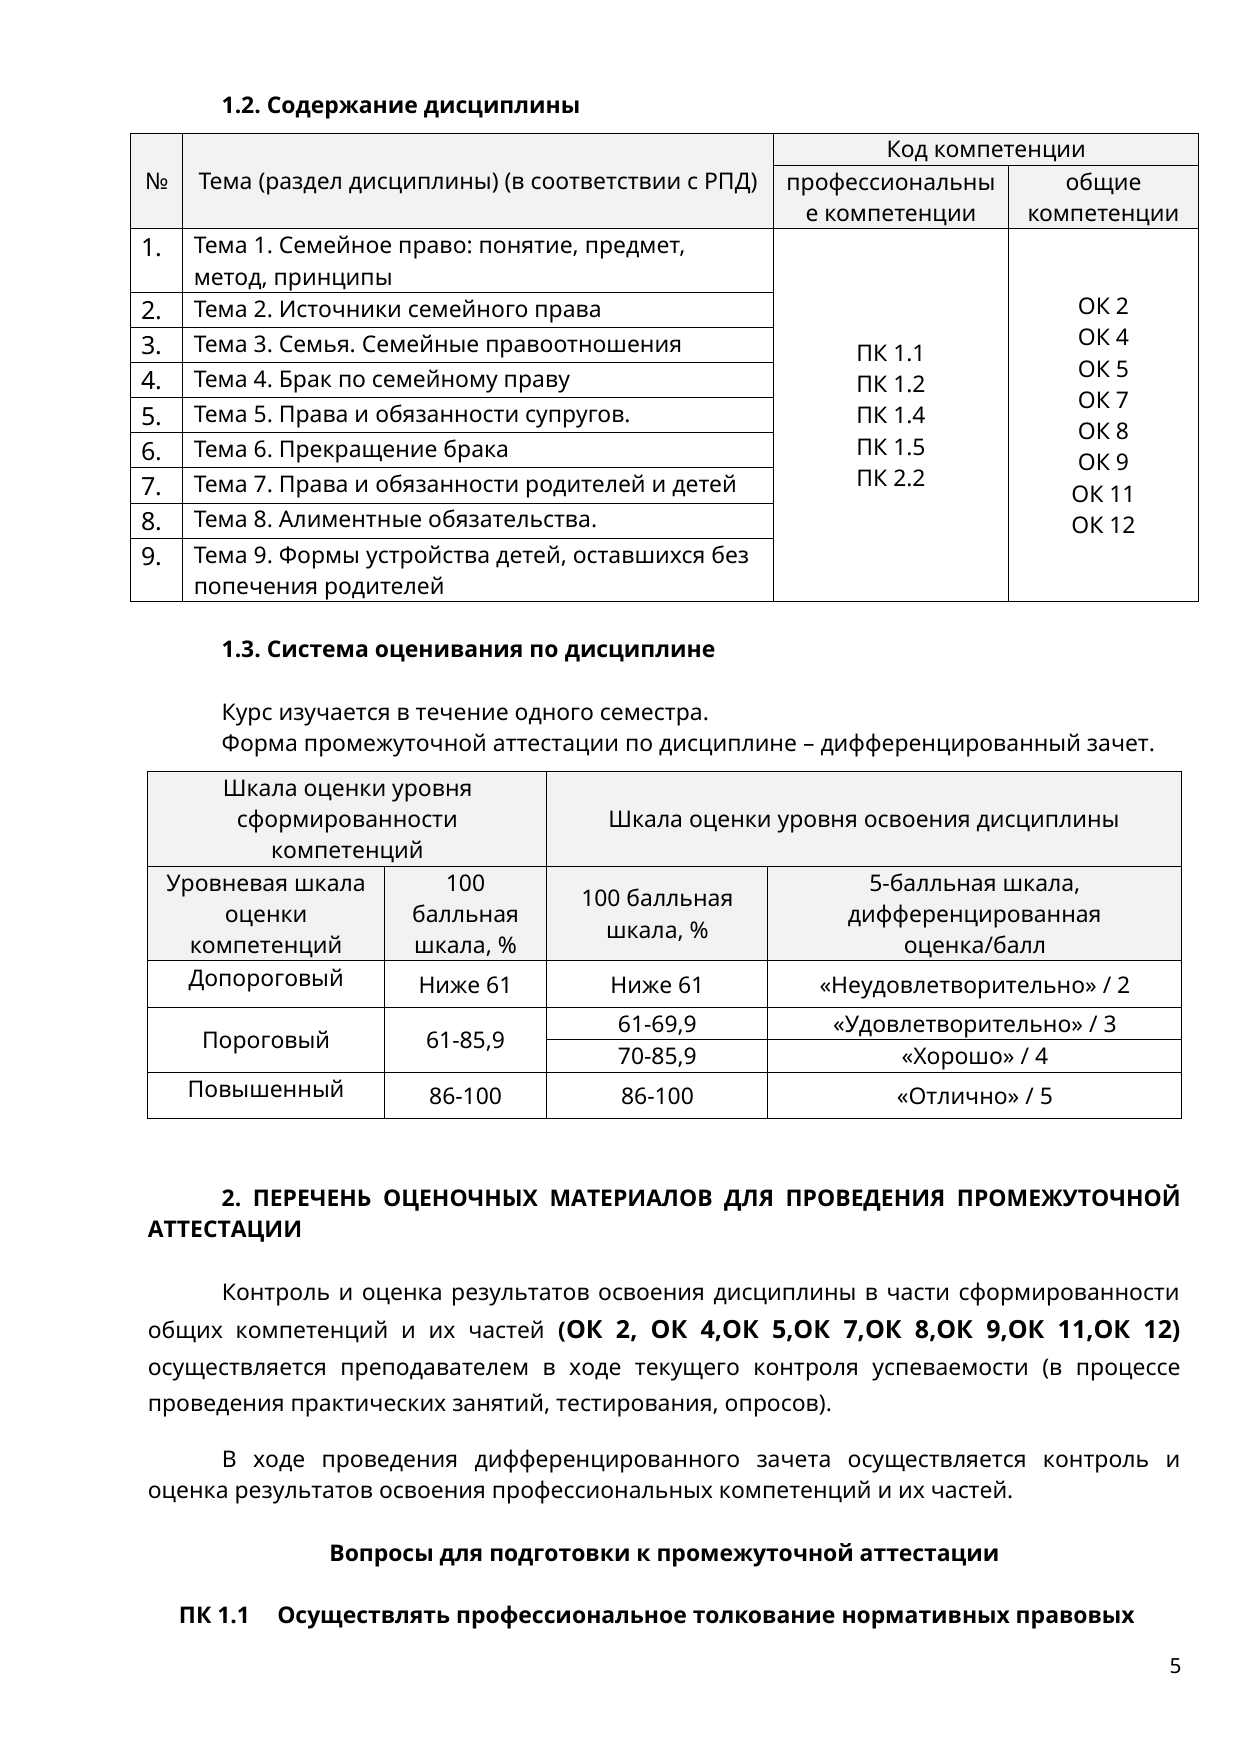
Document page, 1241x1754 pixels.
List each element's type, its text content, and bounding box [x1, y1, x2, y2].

table_cell Тема 8. Алиментные обязательства. [183, 504, 773, 537]
table_header Шкала оценки уровня освоения дисциплины [547, 772, 1181, 866]
table_cell Тема 4. Брак по семейному праву [183, 363, 773, 397]
text 1.2. Содержание дисциплины [148, 89, 1181, 120]
table_cell Тема 6. Прекращение брака [183, 433, 773, 467]
text Курс изучается в течение одного семестра. [148, 696, 1181, 727]
table_cell 86-100 [385, 1073, 546, 1118]
table_cell Тема 2. Источники семейного права [183, 293, 773, 327]
table_cell Тема 7. Права и обязанности родителей и детей [183, 468, 773, 502]
table_header Код компетенции [774, 134, 1198, 165]
table_cell ПК 1.1 ПК 1.2 ПК 1.4 ПК 1.5 ПК 2.2 [774, 229, 1008, 601]
text Форма промежуточной аттестации по дисциплине – дифференцированный зачет. [148, 727, 1181, 758]
text В ходе проведения дифференцированного зачета осуществляется контроль и оценка результатов освоения профессиональных компетенций и их частей. [148, 1443, 1181, 1506]
table_cell «Отлично» / 5 [768, 1073, 1181, 1118]
table_cell [131, 433, 182, 467]
table_cell [131, 539, 182, 601]
text Контроль и оценка результатов освоения дисциплины в части сформированности общих компетенций и их частей (ОК 2, ОК 4,ОК 5,ОК 7,ОК 8,ОК 9,ОК 11,ОК 12) осуществляется преподавателем в ходе текущего контроля успеваемости (в процессе проведения практических занятий, тестирования, опросов). [148, 1275, 1181, 1418]
table_cell «Хорошо» / 4 [768, 1040, 1181, 1072]
table_cell Повышенный [148, 1073, 384, 1118]
text 1.3. Система оценивания по дисциплине [148, 633, 1181, 664]
table_cell 61-69,9 [547, 1008, 767, 1039]
table_cell [131, 293, 182, 327]
table_cell Ниже 61 [385, 961, 546, 1007]
table_cell [131, 398, 182, 432]
table_cell Ниже 61 [547, 961, 767, 1007]
table_cell 61-85,9 [385, 1008, 546, 1072]
table_cell [131, 229, 182, 292]
table_cell 70-85,9 [547, 1040, 767, 1072]
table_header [266, 1600, 1196, 1631]
table_cell Пороговый [148, 1008, 384, 1072]
table_cell Тема 9. Формы устройства детей, оставшихся без попечения родителей [183, 539, 773, 601]
table_cell Тема 1. Семейное право: понятие, предмет, метод, принципы [183, 229, 773, 292]
text Вопросы для подготовки к промежуточной аттестации [148, 1537, 1181, 1568]
table_cell ОК 2 ОК 4 ОК 5 ОК 7 ОК 8 ОК 9 ОК 11 ОК 12 [1009, 229, 1198, 601]
table_cell Допороговый [148, 961, 384, 1007]
table_header № [131, 134, 182, 228]
table_cell [131, 363, 182, 397]
table_cell 100 балльная шкала, % [547, 867, 767, 960]
table_header Тема (раздел дисциплины) (в соответствии с РПД) [183, 134, 773, 228]
table_cell [131, 504, 182, 537]
table_cell 100 балльная шкала, % [385, 867, 546, 960]
table_cell [131, 468, 182, 502]
text 2. Перечень оценочных материалов для проведения промежуточной аттестации [148, 1182, 1181, 1244]
table_cell Тема 5. Права и обязанности супругов. [183, 398, 773, 432]
table_cell [131, 328, 182, 362]
table_cell Уровневая шкала оценки компетенций [148, 867, 384, 960]
table_header Шкала оценки уровня сформированности компетенций [148, 772, 546, 866]
table_cell «Неудовлетворительно» / 2 [768, 961, 1181, 1007]
table_cell Тема 3. Семья. Семейные правоотношения [183, 328, 773, 362]
table_cell 86-100 [547, 1073, 767, 1118]
table_cell общие компетенции [1009, 166, 1198, 228]
table_cell «Удовлетворительно» / 3 [768, 1008, 1181, 1039]
table_cell 5-балльная шкала, дифференцированная оценка/балл [768, 867, 1181, 960]
table_header ПК 1.1 [163, 1600, 266, 1631]
table_cell профессиональные компетенции [774, 166, 1008, 228]
